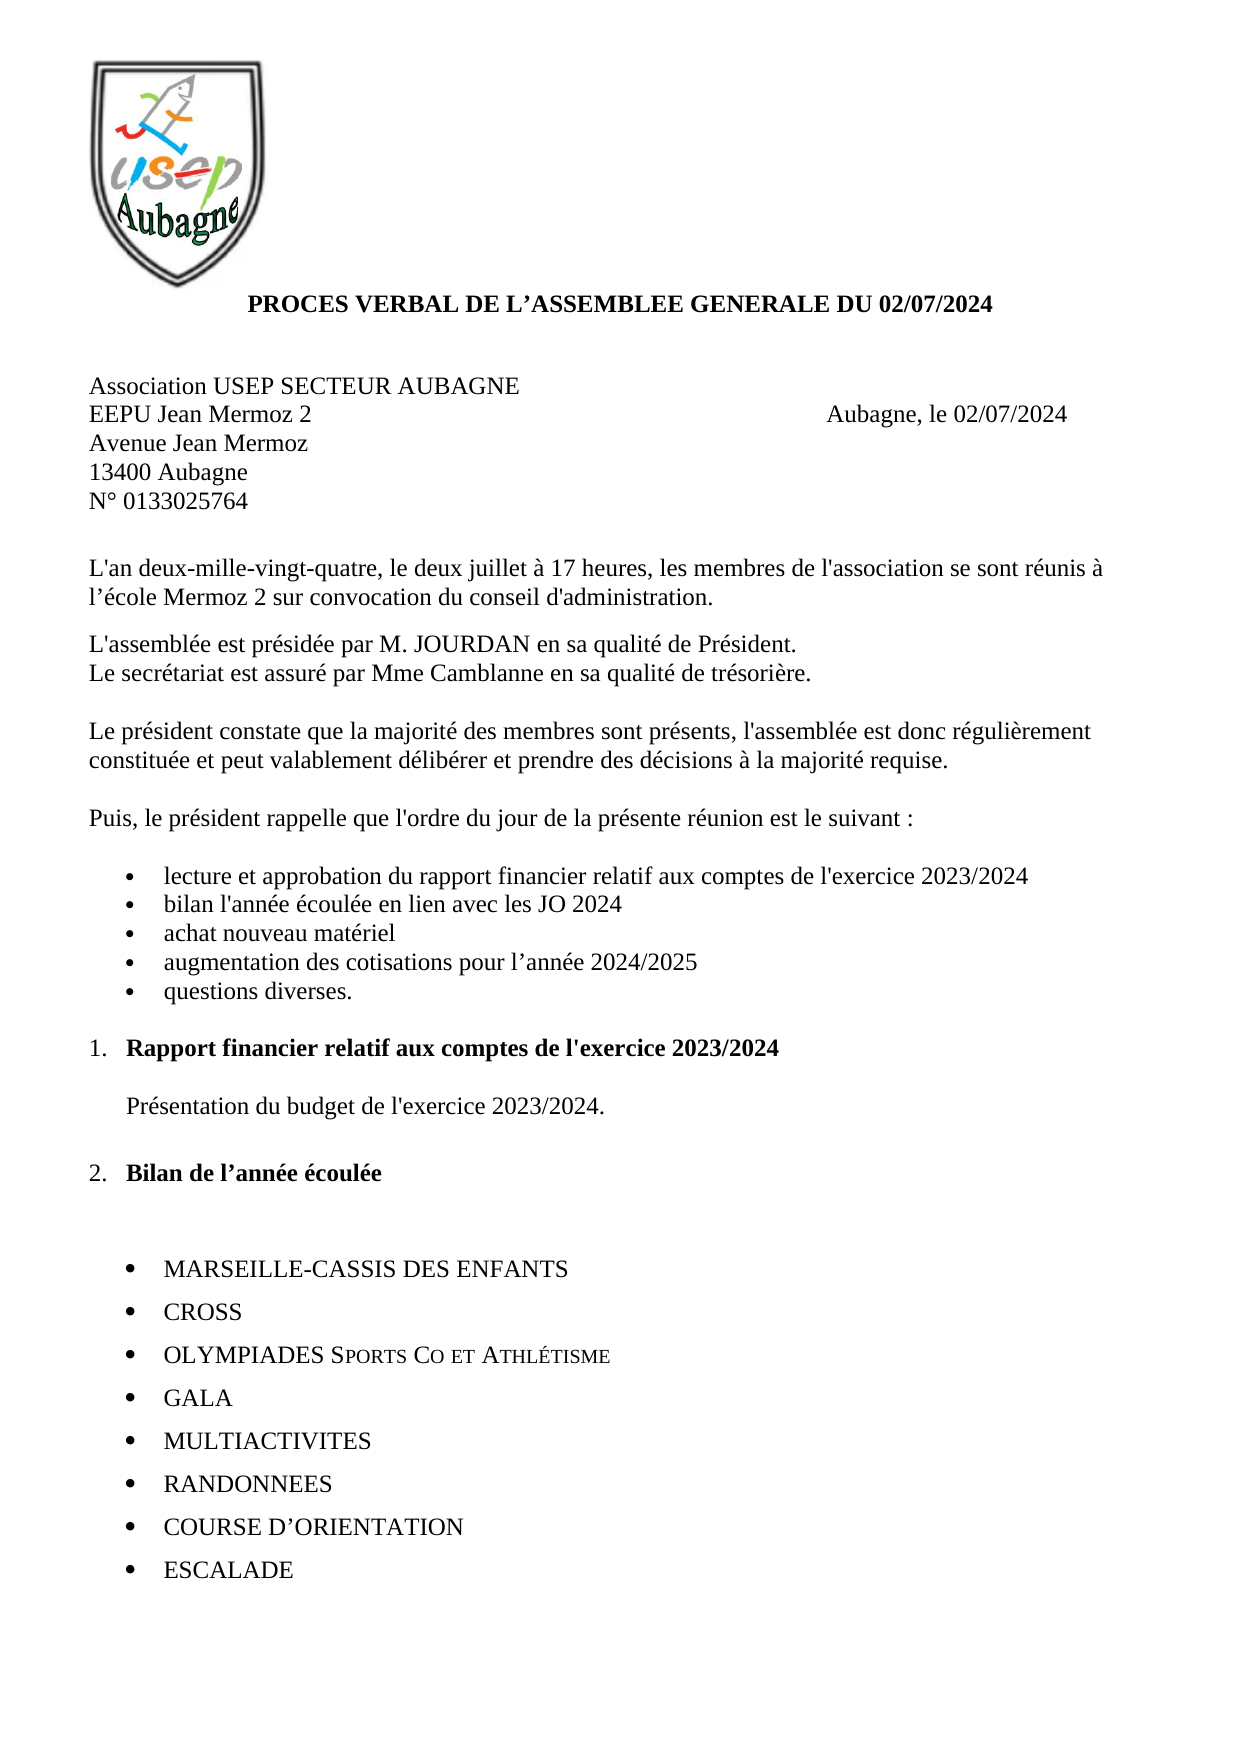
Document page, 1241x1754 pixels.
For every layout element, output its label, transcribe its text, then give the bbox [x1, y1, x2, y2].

text Association USEP SECTEUR AUBAGNE [89, 371, 1152, 399]
text Puis, le président rappelle que l'ordre du jour de la présente réunion est le suivant : [89, 803, 1152, 832]
list GALA [126, 1383, 1152, 1412]
list CROSS [126, 1297, 1152, 1326]
list RANDONNEES [126, 1469, 1152, 1498]
picture [88, 59, 268, 290]
list achat nouveau matériel [126, 918, 1152, 947]
list ESCALADE [126, 1556, 1152, 1584]
list Rapport financier relatif aux comptes de l'exercice 2023/2024 [89, 1033, 1152, 1091]
list OLYMPIADES Sports Co et Athlétisme [126, 1340, 1152, 1369]
text Avenue Jean Mermoz [89, 428, 1152, 457]
text Le président constate que la majorité des membres sont présents, l'assemblée est donc régulièrement constituée et peut valablement délibérer et prendre des décisions à la majorité requise. [89, 716, 1152, 774]
list COURSE D’ORIENTATION [126, 1512, 1152, 1541]
text PROCES VERBAL DE L’ASSEMBLEE GENERALE DU 02/07/2024 [89, 289, 1152, 318]
list lecture et approbation du rapport financier relatif aux comptes de l'exercice 2023/2024 [126, 861, 1152, 889]
text Présentation du budget de l'exercice 2023/2024. [126, 1091, 1152, 1119]
list MARSEILLE-CASSIS DES ENFANTS [126, 1254, 1152, 1282]
text N° 0133025764 [89, 486, 1152, 514]
text EEPU Jean Mermoz 2 Aubagne, le 02/07/2024 [89, 399, 1152, 428]
list bilan l'année écoulée en lien avec les JO 2024 [126, 889, 1152, 918]
list questions diverses. [126, 976, 1152, 1033]
list augmentation des cotisations pour l’année 2024/2025 [126, 947, 1152, 976]
text L'assemblée est présidée par M. JOURDAN en sa qualité de Président. [89, 629, 1152, 658]
text L'an deux-mille-vingt-quatre, le deux juillet à 17 heures, les membres de l'association se sont réunis à l’école Mermoz 2 sur convocation du conseil d'administration. [89, 553, 1152, 610]
list Bilan de l’année écoulée [89, 1158, 1152, 1234]
list MULTIACTIVITES [126, 1426, 1152, 1455]
text 13400 Aubagne [89, 457, 1152, 486]
text Le secrétariat est assuré par Mme Camblanne en sa qualité de trésorière. [89, 658, 1152, 687]
